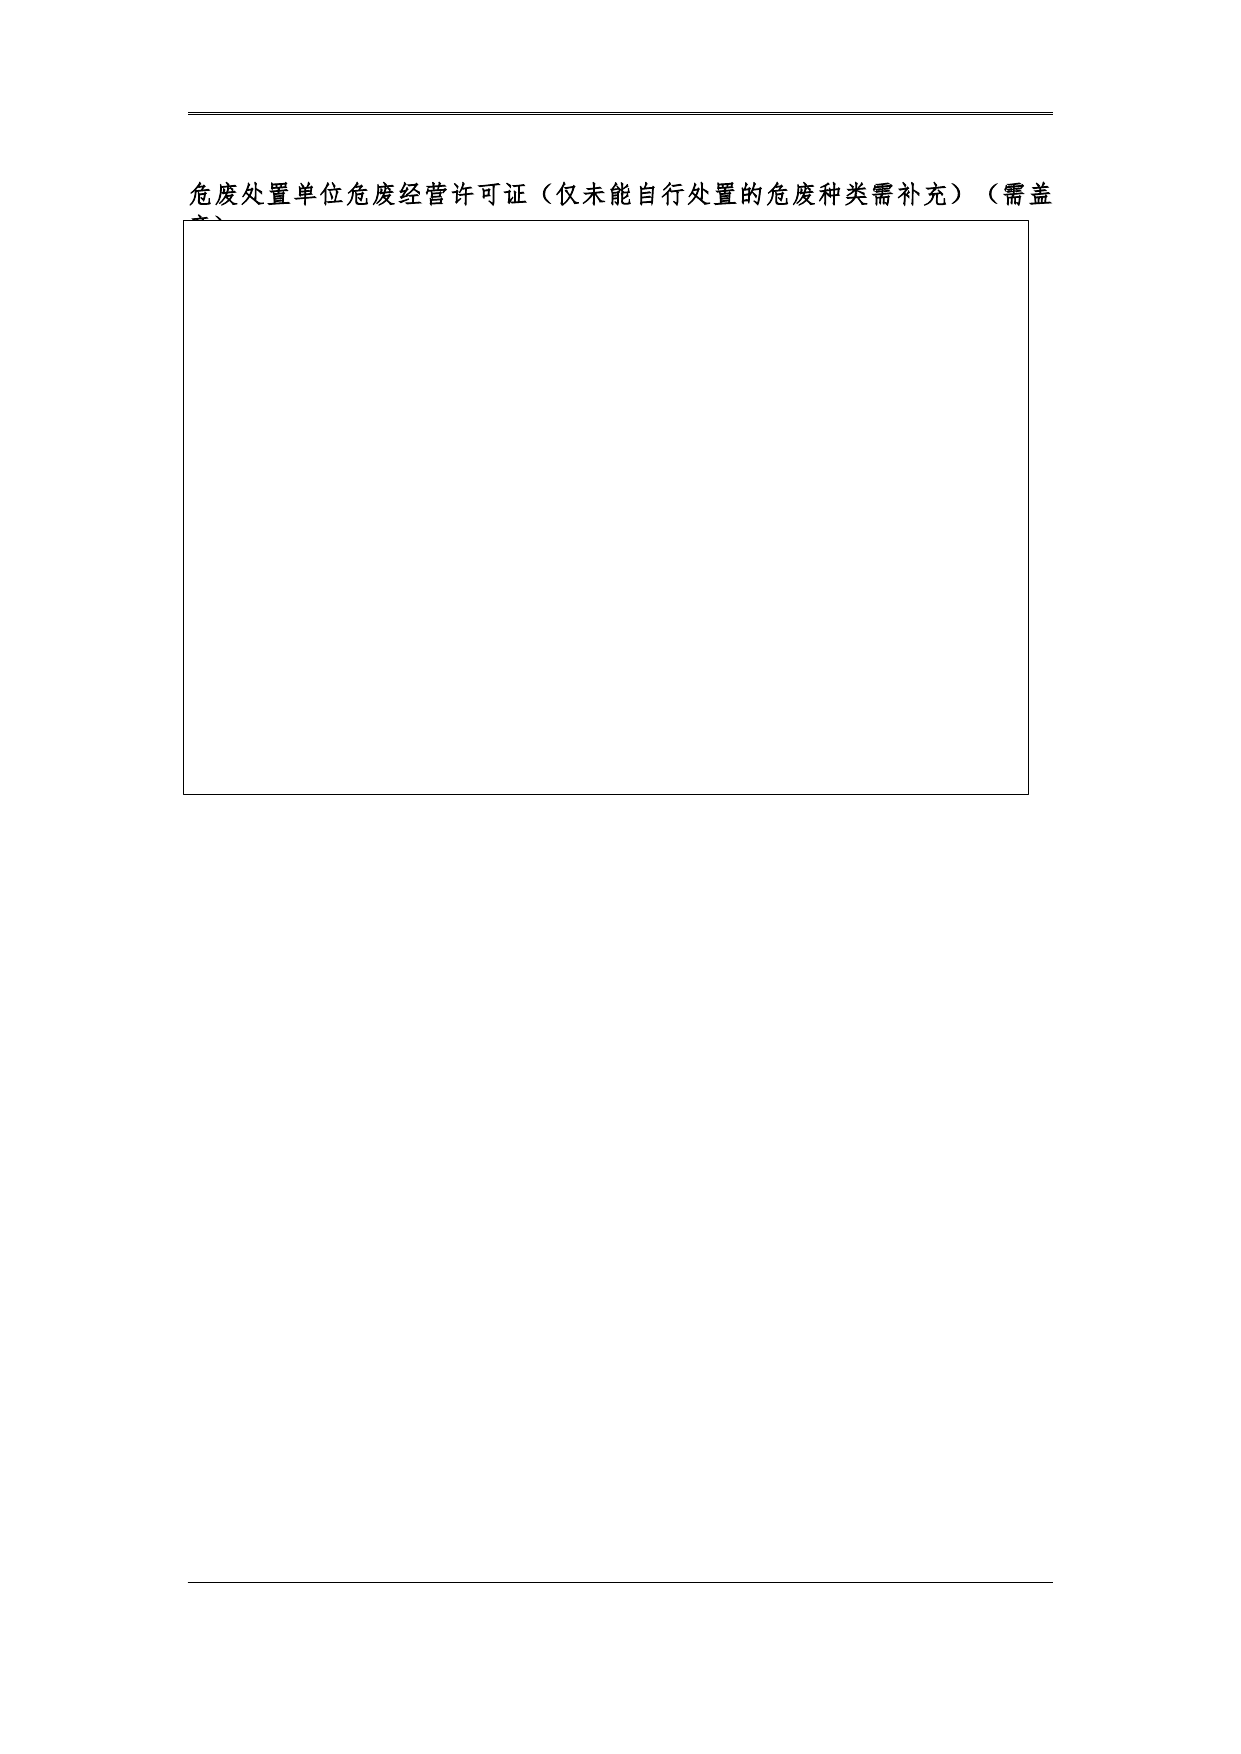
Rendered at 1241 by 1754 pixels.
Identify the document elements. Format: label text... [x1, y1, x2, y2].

subtitle 危废处置单位危废经营许可证（仅未能自行处置的危废种类需补充）（需盖章） [187, 176, 1053, 241]
